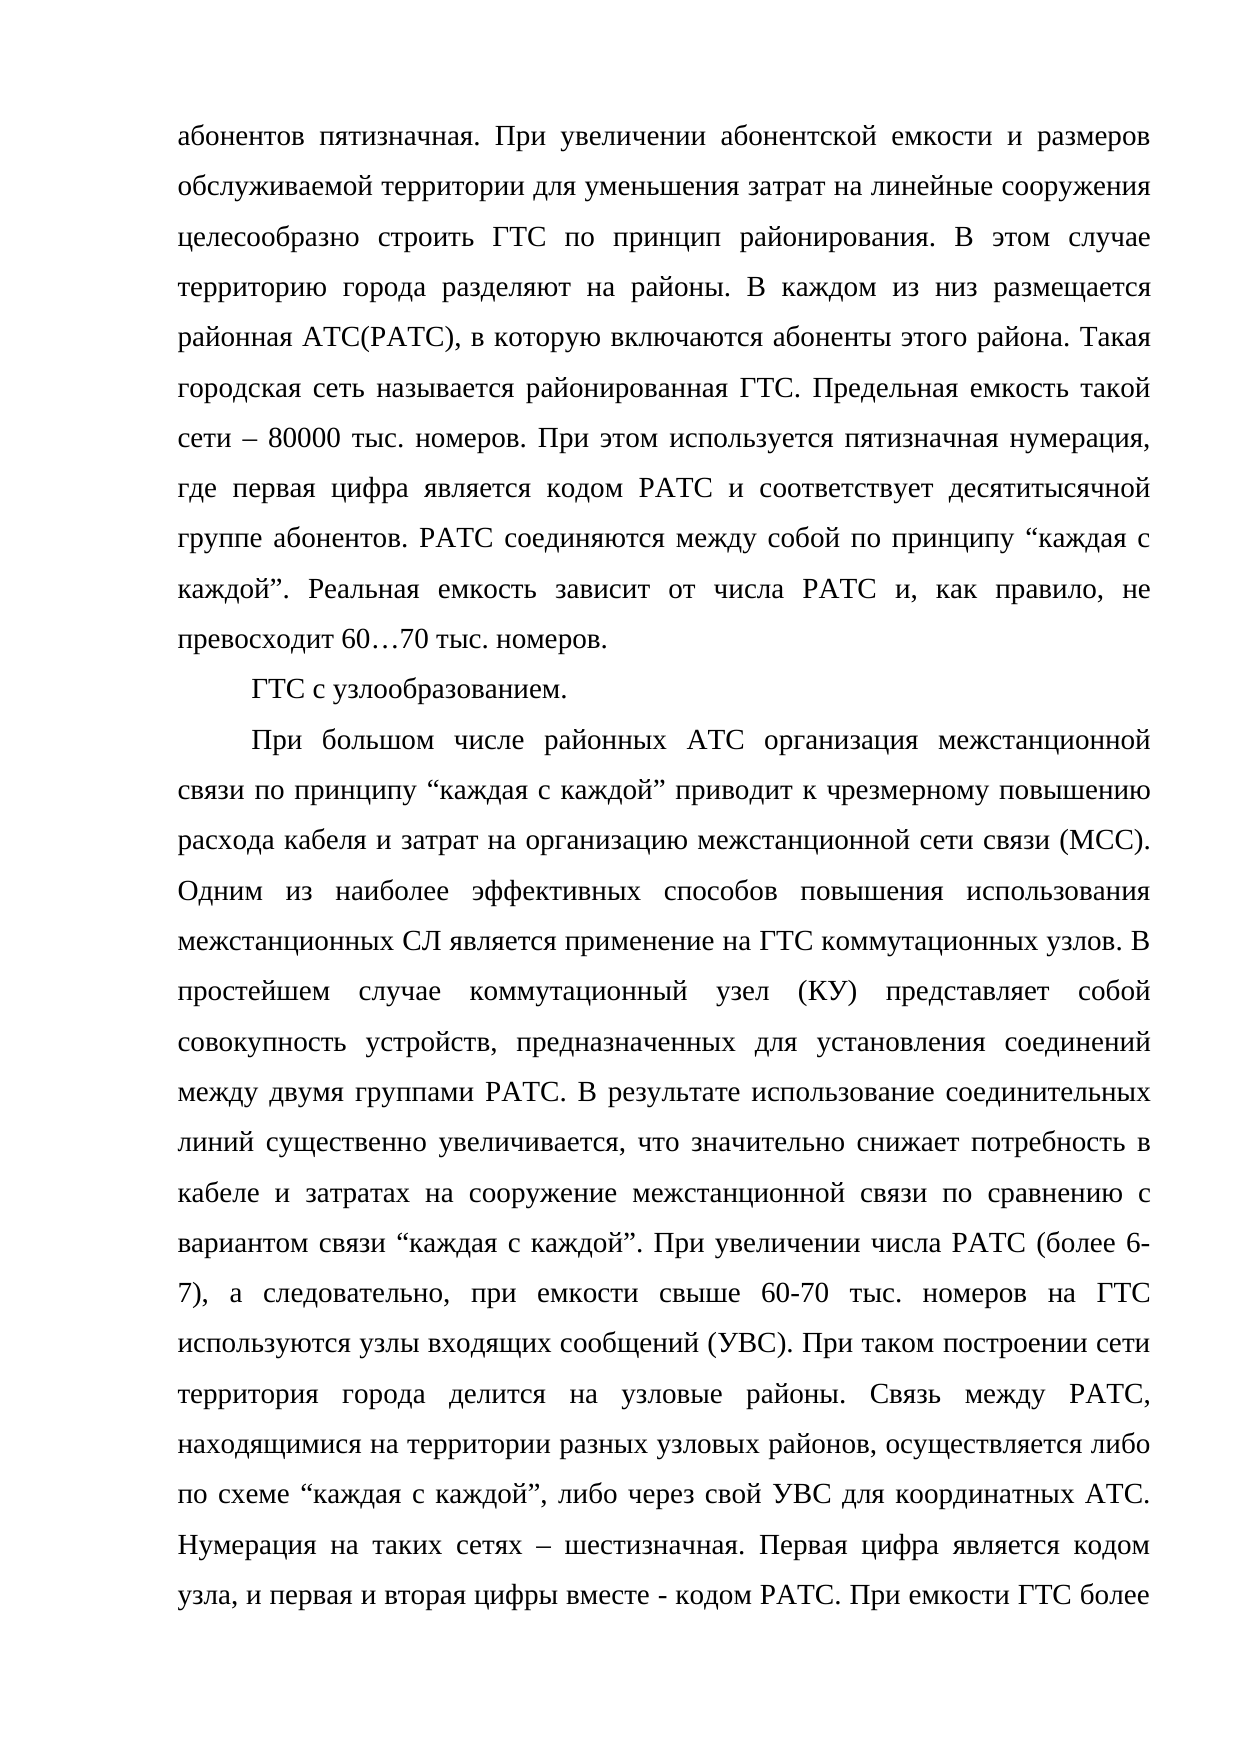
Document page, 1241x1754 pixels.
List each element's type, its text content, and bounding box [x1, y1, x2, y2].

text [177, 118, 1152, 655]
text ГТС с узлообразованием. [177, 672, 1152, 705]
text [177, 722, 1152, 1611]
